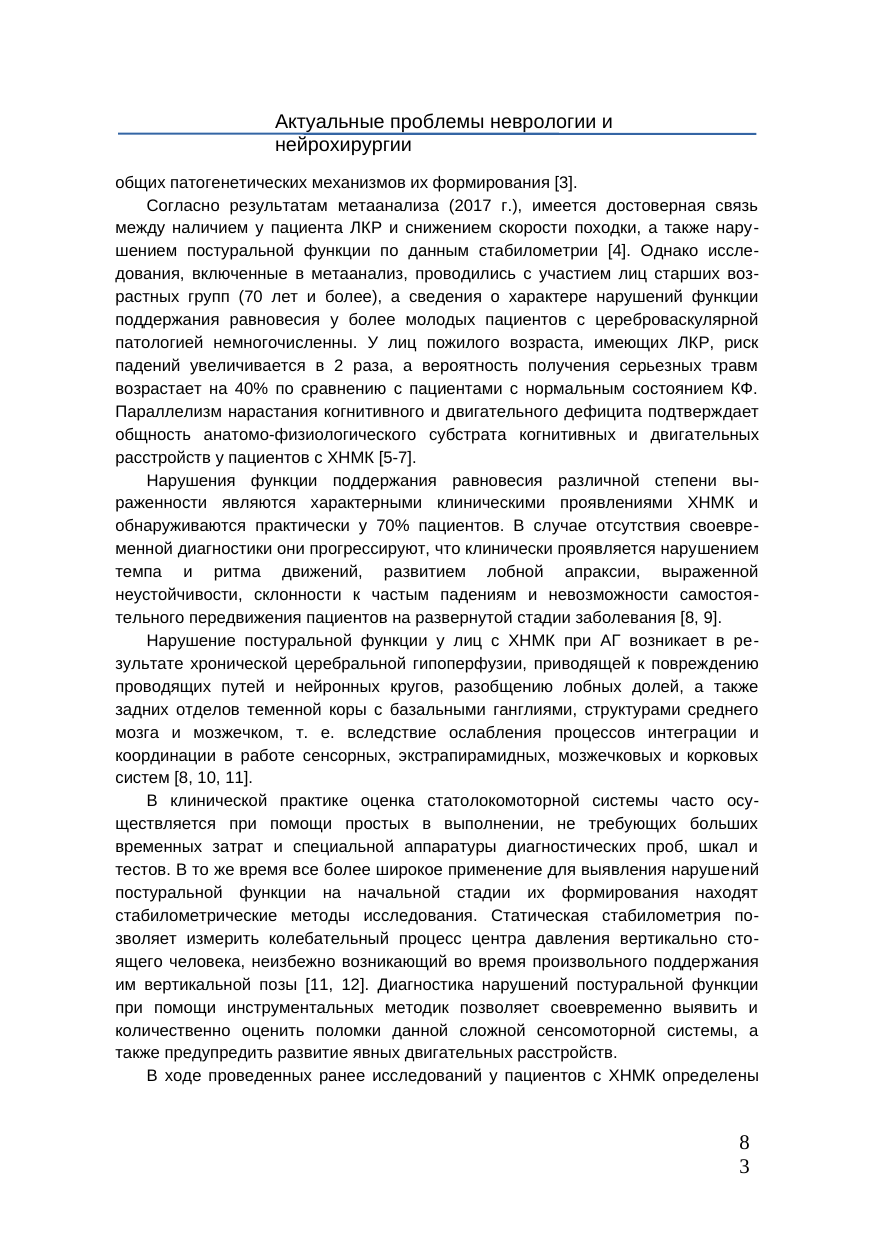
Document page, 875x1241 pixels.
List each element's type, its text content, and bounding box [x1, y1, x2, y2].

text Нарушения функции поддержания равновесия различной степени выраженности являются характерными клиническими проявлениями ХНМК и обнаруживаются практически у 70% пациентов. В случае отсутствия своевременной диагностики они прогрессируют, что клинически проявляется нарушением темпа и ритма движений, развитием лобной апраксии, выраженной неустойчивости, склонности к частым падениям и невозможности самостоятельного передвижения пациентов на развернутой стадии заболевания [8, 9]. [115, 470, 759, 627]
text В клинической практике оценка статолокомоторной системы часто осуществляется при помощи простых в выполнении, не требующих больших временных затрат и специальной аппаратуры диагностических проб, шкал и тестов. В то же время все более широкое применение для выявления нарушений постуральной функции на начальной стадии их формирования находят стабилометрические методы исследования. Статическая стабилометрия позволяет измерить колебательный процесс центра давления вертикально стоящего человека, неизбежно возникающий во время произвольного поддержания им вертикальной позы [11, 12]. Диагностика нарушений постуральной функции при помощи инструментальных методик позволяет своевременно выявить и количественно оценить поломки данной сложной сенсомоторной системы, а также предупредить развитие явных двигательных расстройств. [115, 791, 759, 1062]
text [115, 172, 759, 192]
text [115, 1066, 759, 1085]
text Согласно результатам метаанализа (2017 г.), имеется достоверная связь между наличием у пациента ЛКР и снижением скорости походки, а также нарушением постуральной функции по данным стабилометрии [4]. Однако исследования, включенные в метаанализ, проводились с участием лиц старших возрастных групп (70 лет и более), а сведения о характере нарушений функции поддержания равновесия у более молодых пациентов с цереброваскулярной патологией немногочисленны. У лиц пожилого возраста, имеющих ЛКР, риск падений увеличивается в 2 раза, а вероятность получения серьезных травм возрастает на 40% по сравнению с пациентами с нормальным состоянием КФ. Параллелизм нарастания когнитивного и двигательного дефицита подтверждает общность анатомо-физиологического субстрата когнитивных и двигательных расстройств у пациентов с ХНМК [5-7]. [115, 195, 759, 467]
text Нарушение постуральной функции у лиц с ХНМК при АГ возникает в результате хронической церебральной гипоперфузии, приводящей к повреждению проводящих путей и нейронных кругов, разобщению лобных долей, а также задних отделов теменной коры с базальными ганглиями, структурами среднего мозга и мозжечком, т. е. вследствие ослабления процессов интеграции и координации в работе сенсорных, экстрапирамидных, мозжечковых и корковых систем [8, 10, 11]. [115, 631, 759, 787]
